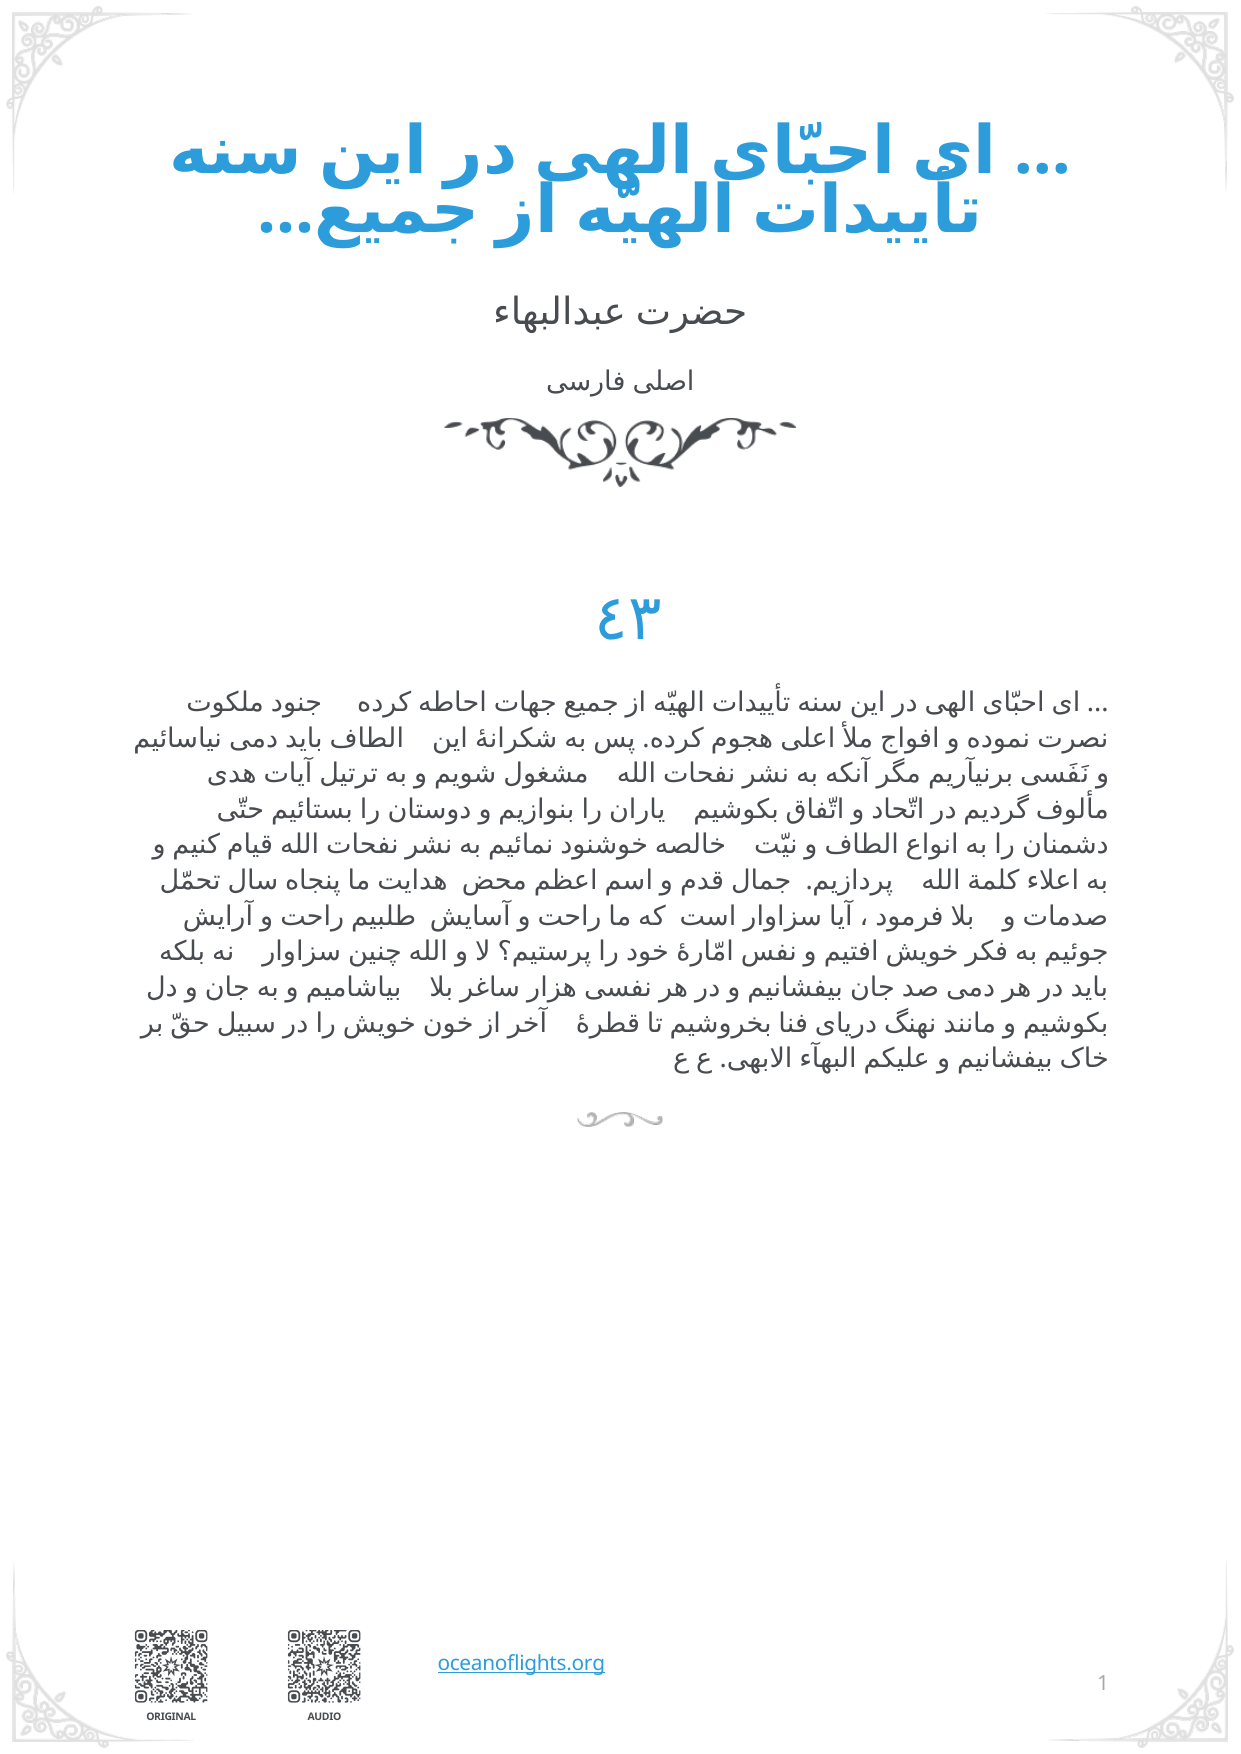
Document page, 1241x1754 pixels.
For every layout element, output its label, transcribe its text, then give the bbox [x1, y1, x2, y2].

subtitle ٤٣ [131, 583, 1109, 654]
picture [287, 1630, 361, 1703]
text اصلی فارسی [131, 366, 1109, 401]
picture [1046, 6, 1234, 194]
text حضرت عبدالبهاء [131, 293, 1109, 333]
title … ای احبّای الهی در اين سنه تأييدات الهيّه از جميع… [131, 117, 1109, 259]
picture [6, 6, 194, 194]
picture [6, 1560, 208, 1748]
text … ای احبّای الهی در اين سنه تأييدات الهيّه از جميع جهات احاطه کرده جنود ملکوت نصرت نموده و افواج ملأ اعلی هجوم کرده. پس به شکرانهٔ اين الطاف بايد دمی نياسائيم و نَفَسی برنيآريم مگر آنکه به نشر نفحات الله مشغول شويم و به ترتيل آيات هدی مألوف گرديم در اتّحاد و اتّفاق بکوشيم ياران را بنوازيم و دوستان را بستائيم حتّی دشمنان را به‌ انواع ‌الطاف و نيّت خالصه خوشنود نمائيم به نشر نفحات الله قيام کنيم و به ‌اعلاء کلمة‌ الله پردازيم. جمال قدم و اسم اعظم محض هدايت ما پنجاه سال تحمّل صدمات و بلا فرمود ، آيا سزاوار است که ما راحت و آسايش طلبيم راحت و آرايش جوئيم به فکر خويش افتيم و نفس امّارهٔ خود را پرستيم؟ لا و الله چنين سزاوار نه بلکه بايد در هر دمی صد جان بيفشانيم و در هر نفسی هزار ساغر بلا بياشاميم و به جان و دل بکوشيم و مانند نهنگ دريای فنا بخروشيم تا قطرهٔ آخر از خون خويش را در سبيل حقّ بر خاک بيفشانيم و عليکم البهآء الابهی. ع ع [131, 687, 1109, 1079]
picture [1046, 1560, 1234, 1748]
picture [577, 1112, 663, 1127]
picture [444, 418, 797, 487]
